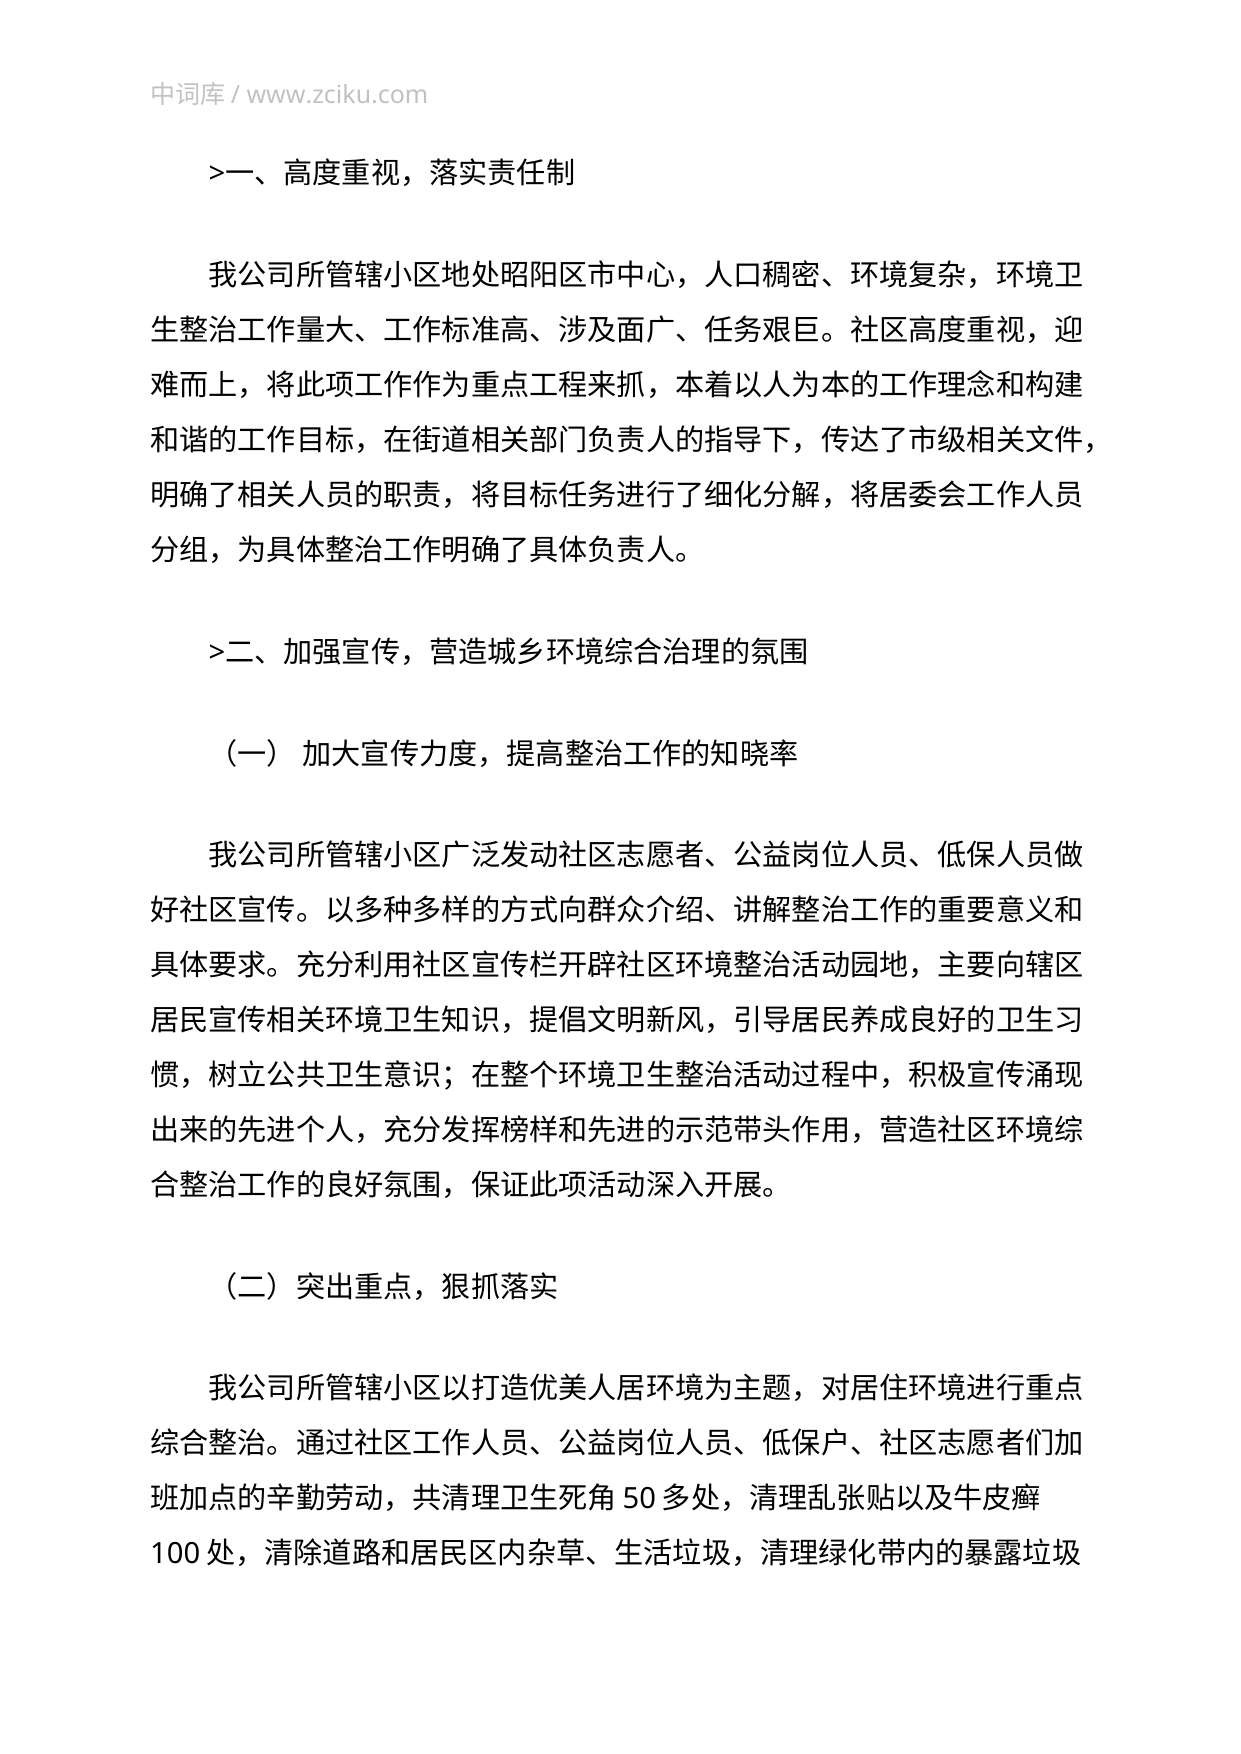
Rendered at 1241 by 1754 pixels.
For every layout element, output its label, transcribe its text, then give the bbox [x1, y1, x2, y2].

text 我公司所管辖小区地处昭阳区市中心，人口稠密、环境复杂，环境卫生整治工作量大、工作标准高、涉及面广、任务艰巨。社区高度重视，迎难而上，将此项工作作为重点工程来抓，本着以人为本的工作理念和构建和谐的工作目标，在街道相关部门负责人的指导下，传达了市级相关文件，明确了相关人员的职责，将目标任务进行了细化分解，将居委会工作人员分组，为具体整治工作明确了具体负责人。 [150, 252, 1090, 569]
text >一、高度重视，落实责任制 [150, 150, 1090, 192]
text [150, 1365, 1090, 1572]
text >二、加强宣传，营造城乡环境综合治理的氛围 [150, 628, 1090, 671]
text （二）突出重点，狠抓落实 [150, 1263, 1090, 1305]
text 我公司所管辖小区广泛发动社区志愿者、公益岗位人员、低保人员做好社区宣传。以多种多样的方式向群众介绍、讲解整治工作的重要意义和具体要求。充分利用社区宣传栏开辟社区环境整治活动园地，主要向辖区居民宣传相关环境卫生知识，提倡文明新风，引导居民养成良好的卫生习惯，树立公共卫生意识；在整个环境卫生整治活动过程中，积极宣传涌现出来的先进个人，充分发挥榜样和先进的示范带头作用，营造社区环境综合整治工作的良好氛围，保证此项活动深入开展。 [150, 832, 1090, 1204]
text （一） 加大宣传力度，提高整治工作的知晓率 [150, 730, 1090, 772]
